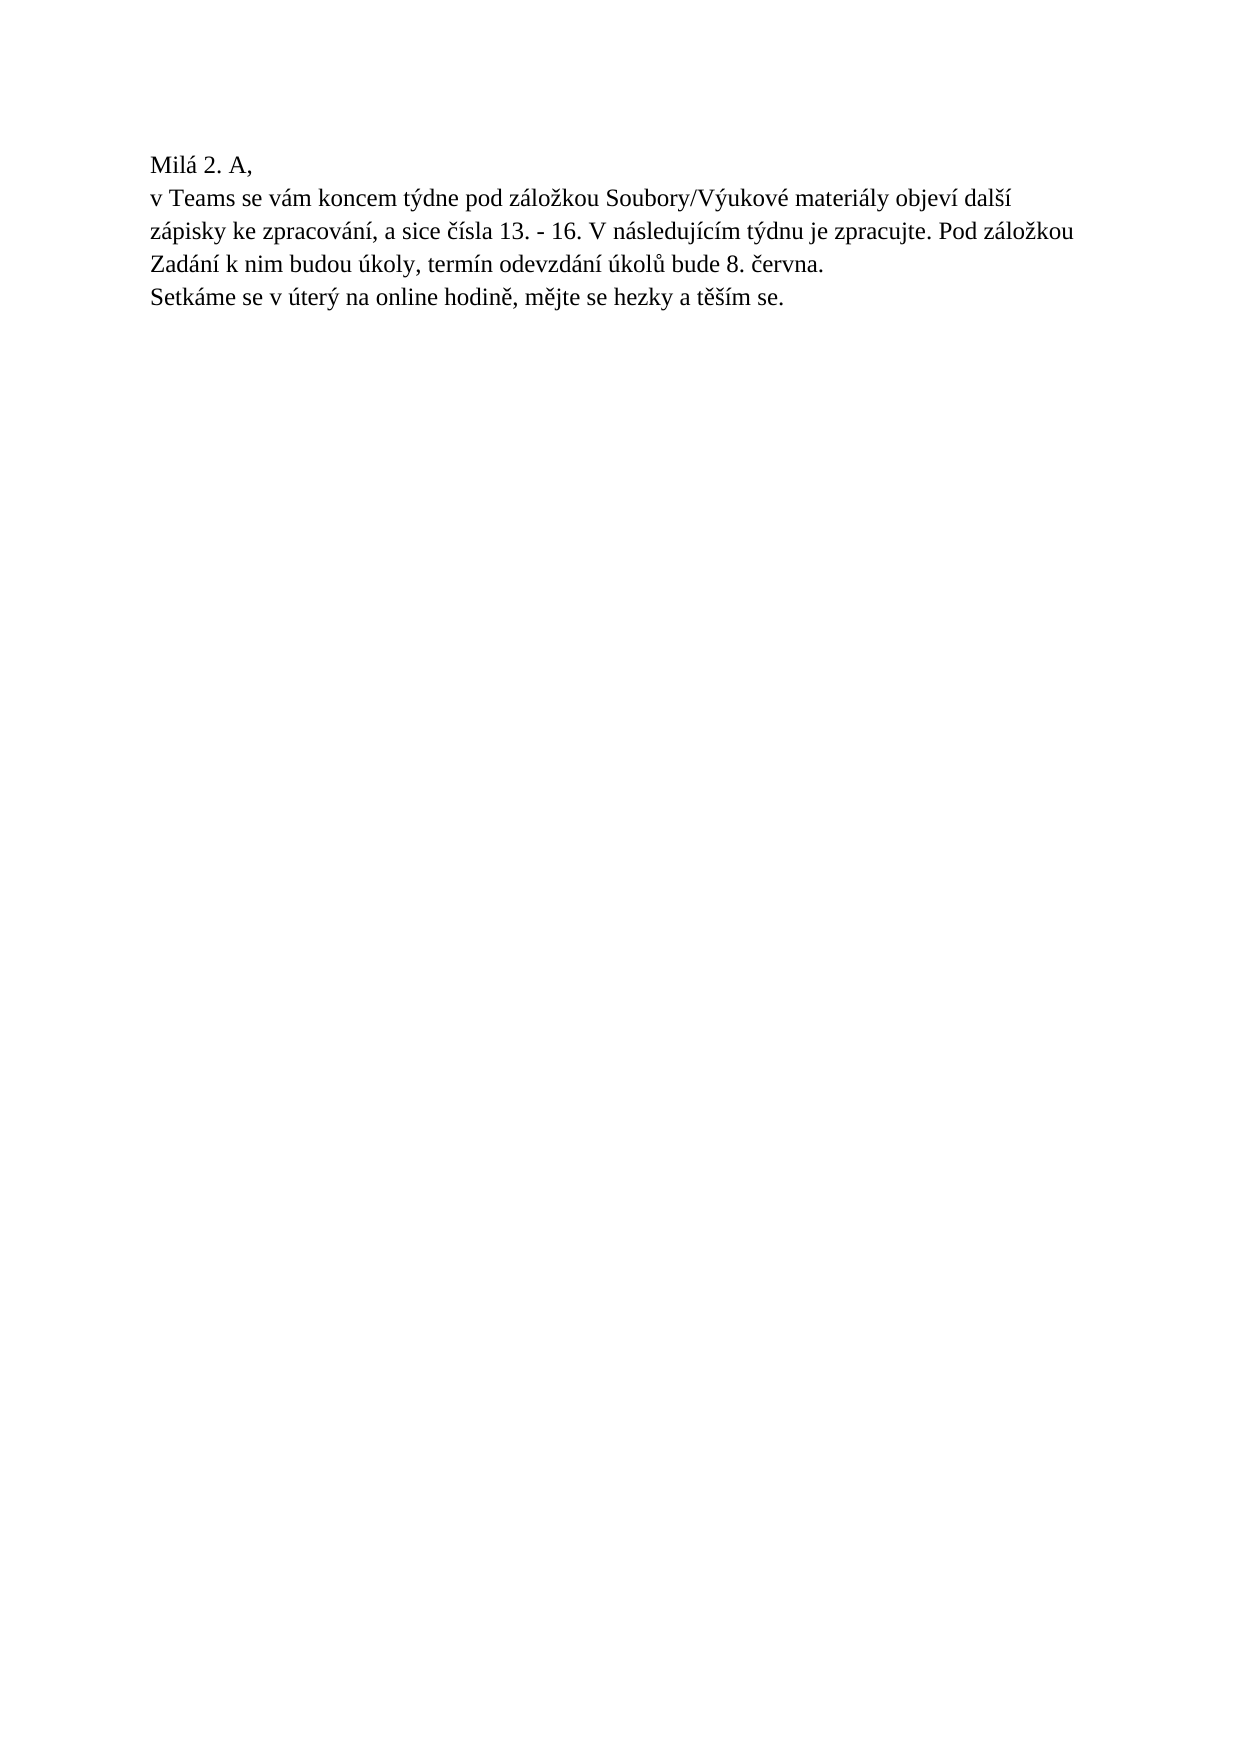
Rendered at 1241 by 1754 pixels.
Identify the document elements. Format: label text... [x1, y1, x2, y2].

text Milá 2. A, [150, 150, 1090, 179]
text v Teams se vám koncem týdne pod záložkou Soubory/Výukové materiály objeví další zápisky ke zpracování, a sice čísla 13. - 16. V následujícím týdnu je zpracujte. Pod záložkou Zadání k nim budou úkoly, termín odevzdání úkolů bude 8. června. [150, 183, 1090, 278]
text Setkáme se v úterý na online hodině, mějte se hezky a těším se. [150, 282, 1090, 311]
